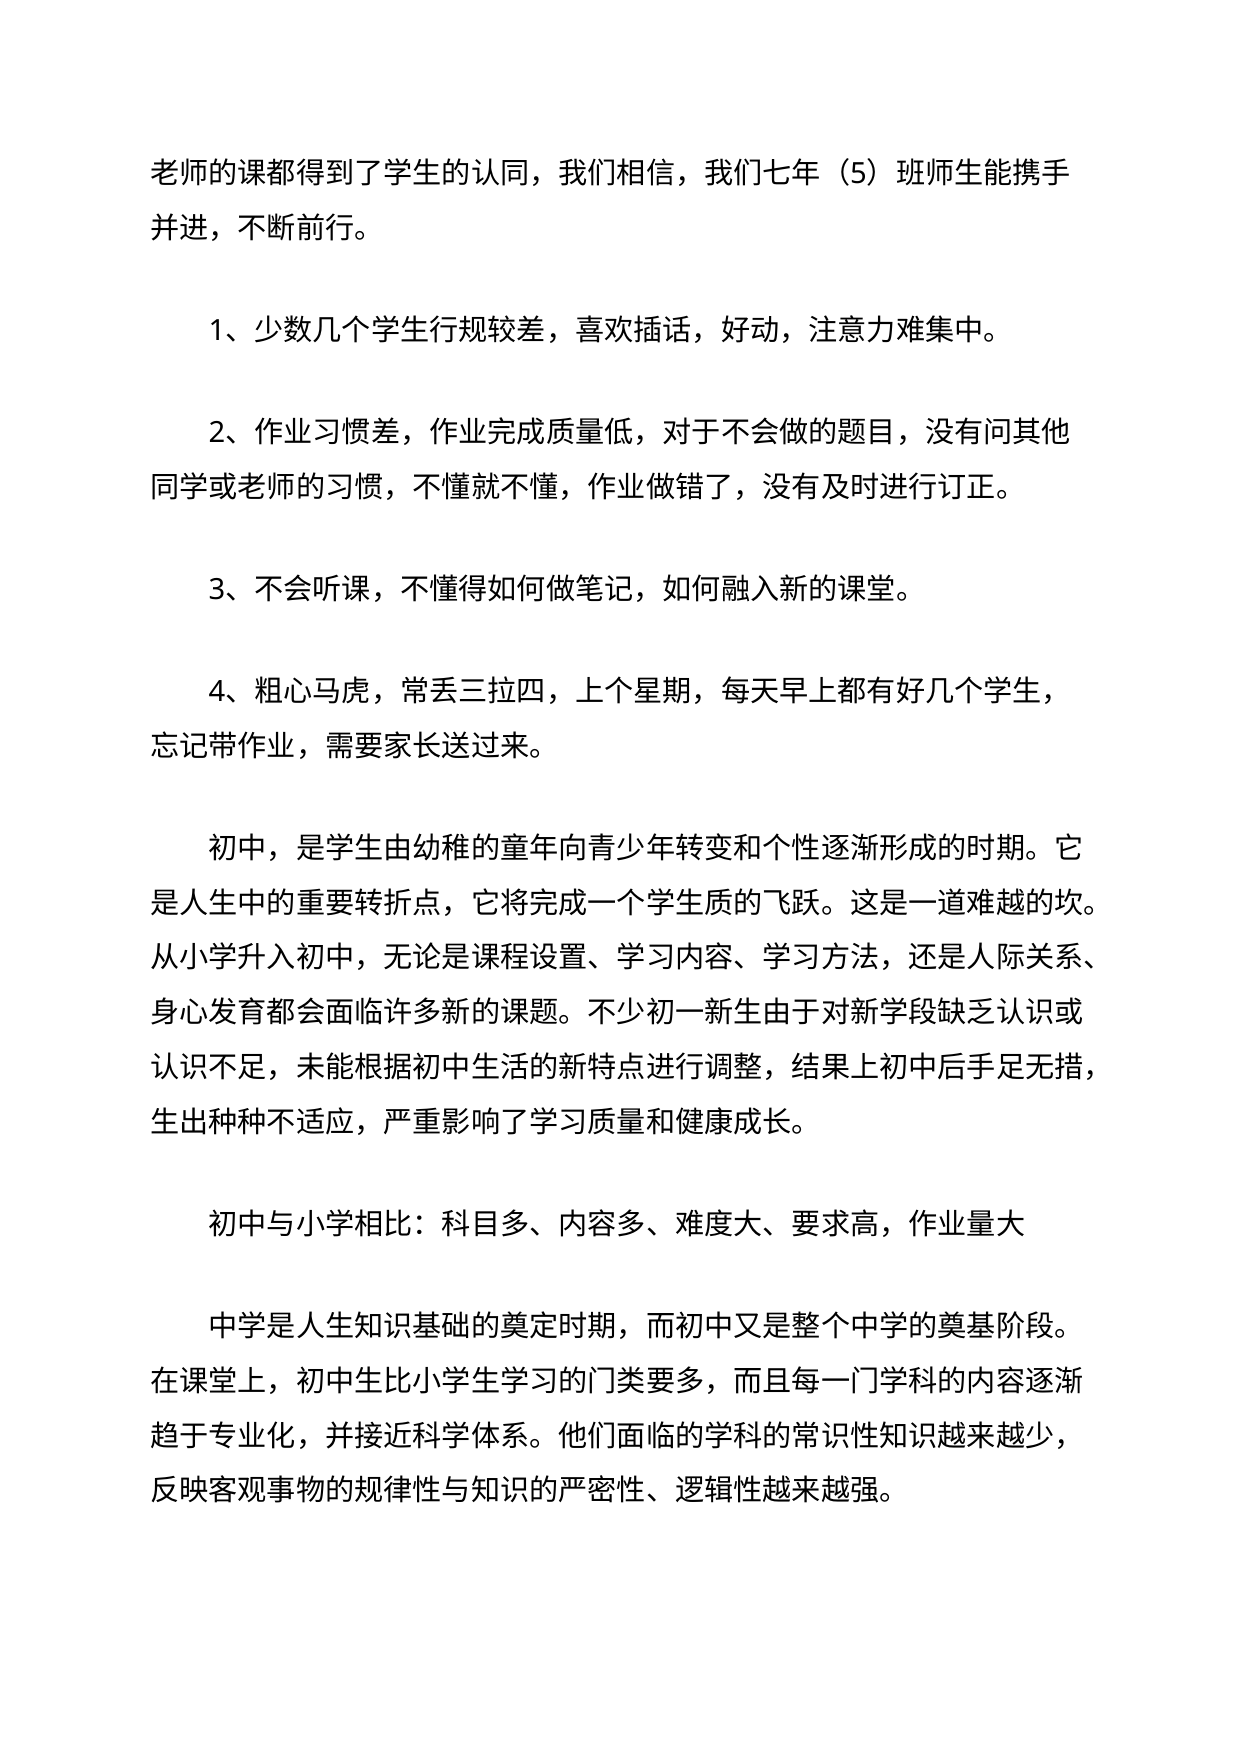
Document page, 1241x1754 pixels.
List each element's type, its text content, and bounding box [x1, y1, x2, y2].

text 3、不会听课，不懂得如何做笔记，如何融入新的课堂。 [150, 566, 1090, 608]
text 2、作业习惯差，作业完成质量低，对于不会做的题目，没有问其他同学或老师的习惯，不懂就不懂，作业做错了，没有及时进行订正。 [150, 409, 1090, 506]
text 1、少数几个学生行规较差，喜欢插话，好动，注意力难集中。 [150, 307, 1090, 349]
text 初中，是学生由幼稚的童年向青少年转变和个性逐渐形成的时期。它是人生中的重要转折点，它将完成一个学生质的飞跃。这是一道难越的坎。从小学升入初中，无论是课程设置、学习内容、学习方法，还是人际关系、身心发育都会面临许多新的课题。不少初一新生由于对新学段缺乏认识或认识不足，未能根据初中生活的新特点进行调整，结果上初中后手足无措，生出种种不适应，严重影响了学习质量和健康成长。 [150, 824, 1090, 1141]
text 4、粗心马虎，常丢三拉四，上个星期，每天早上都有好几个学生，忘记带作业，需要家长送过来。 [150, 667, 1090, 765]
text 中学是人生知识基础的奠定时期，而初中又是整个中学的奠基阶段。在课堂上，初中生比小学生学习的门类要多，而且每一门学科的内容逐渐趋于专业化，并接近科学体系。他们面临的学科的常识性知识越来越少，反映客观事物的规律性与知识的严密性、逻辑性越来越强。 [150, 1302, 1090, 1509]
text 初中与小学相比：科目多、内容多、难度大、要求高，作业量大 [150, 1201, 1090, 1243]
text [150, 150, 1090, 247]
